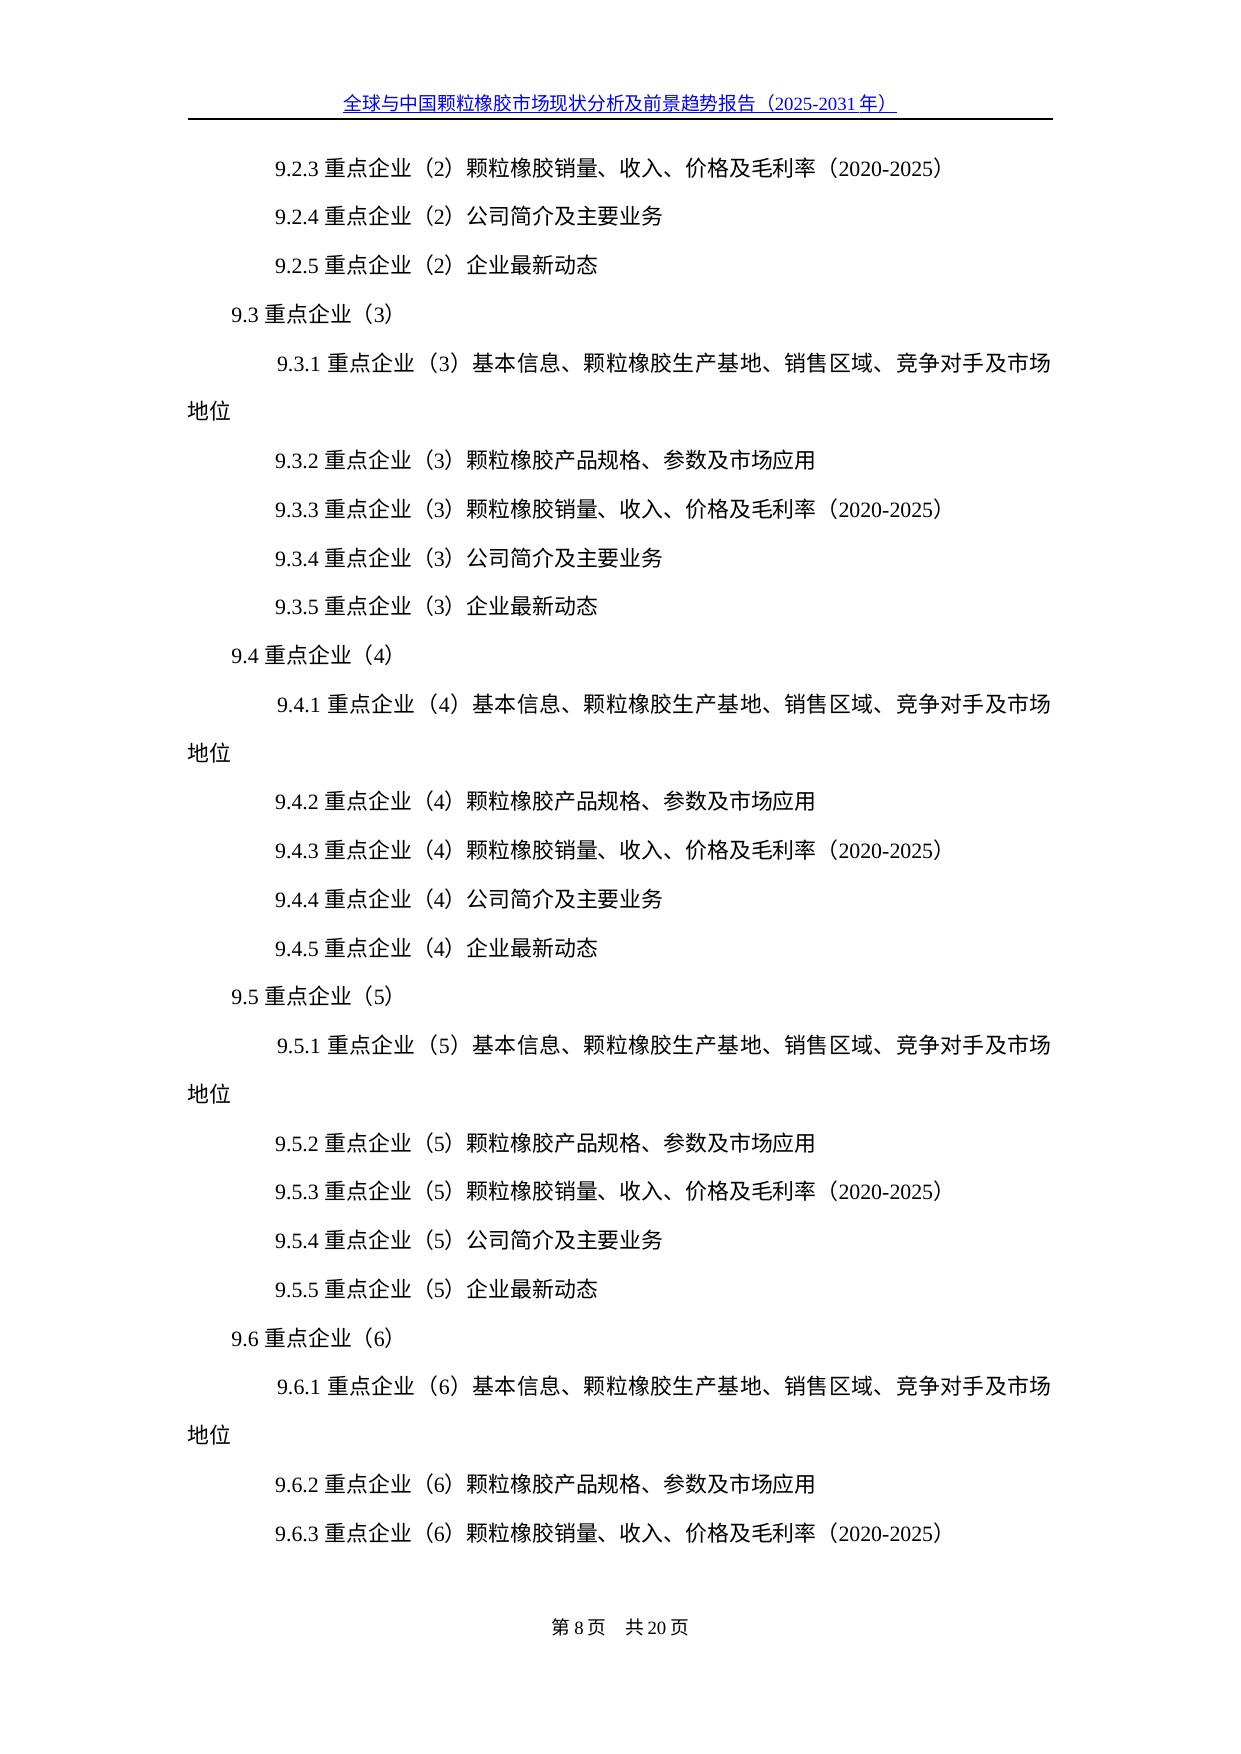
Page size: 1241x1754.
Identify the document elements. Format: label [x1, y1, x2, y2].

text [187, 150, 1053, 1548]
